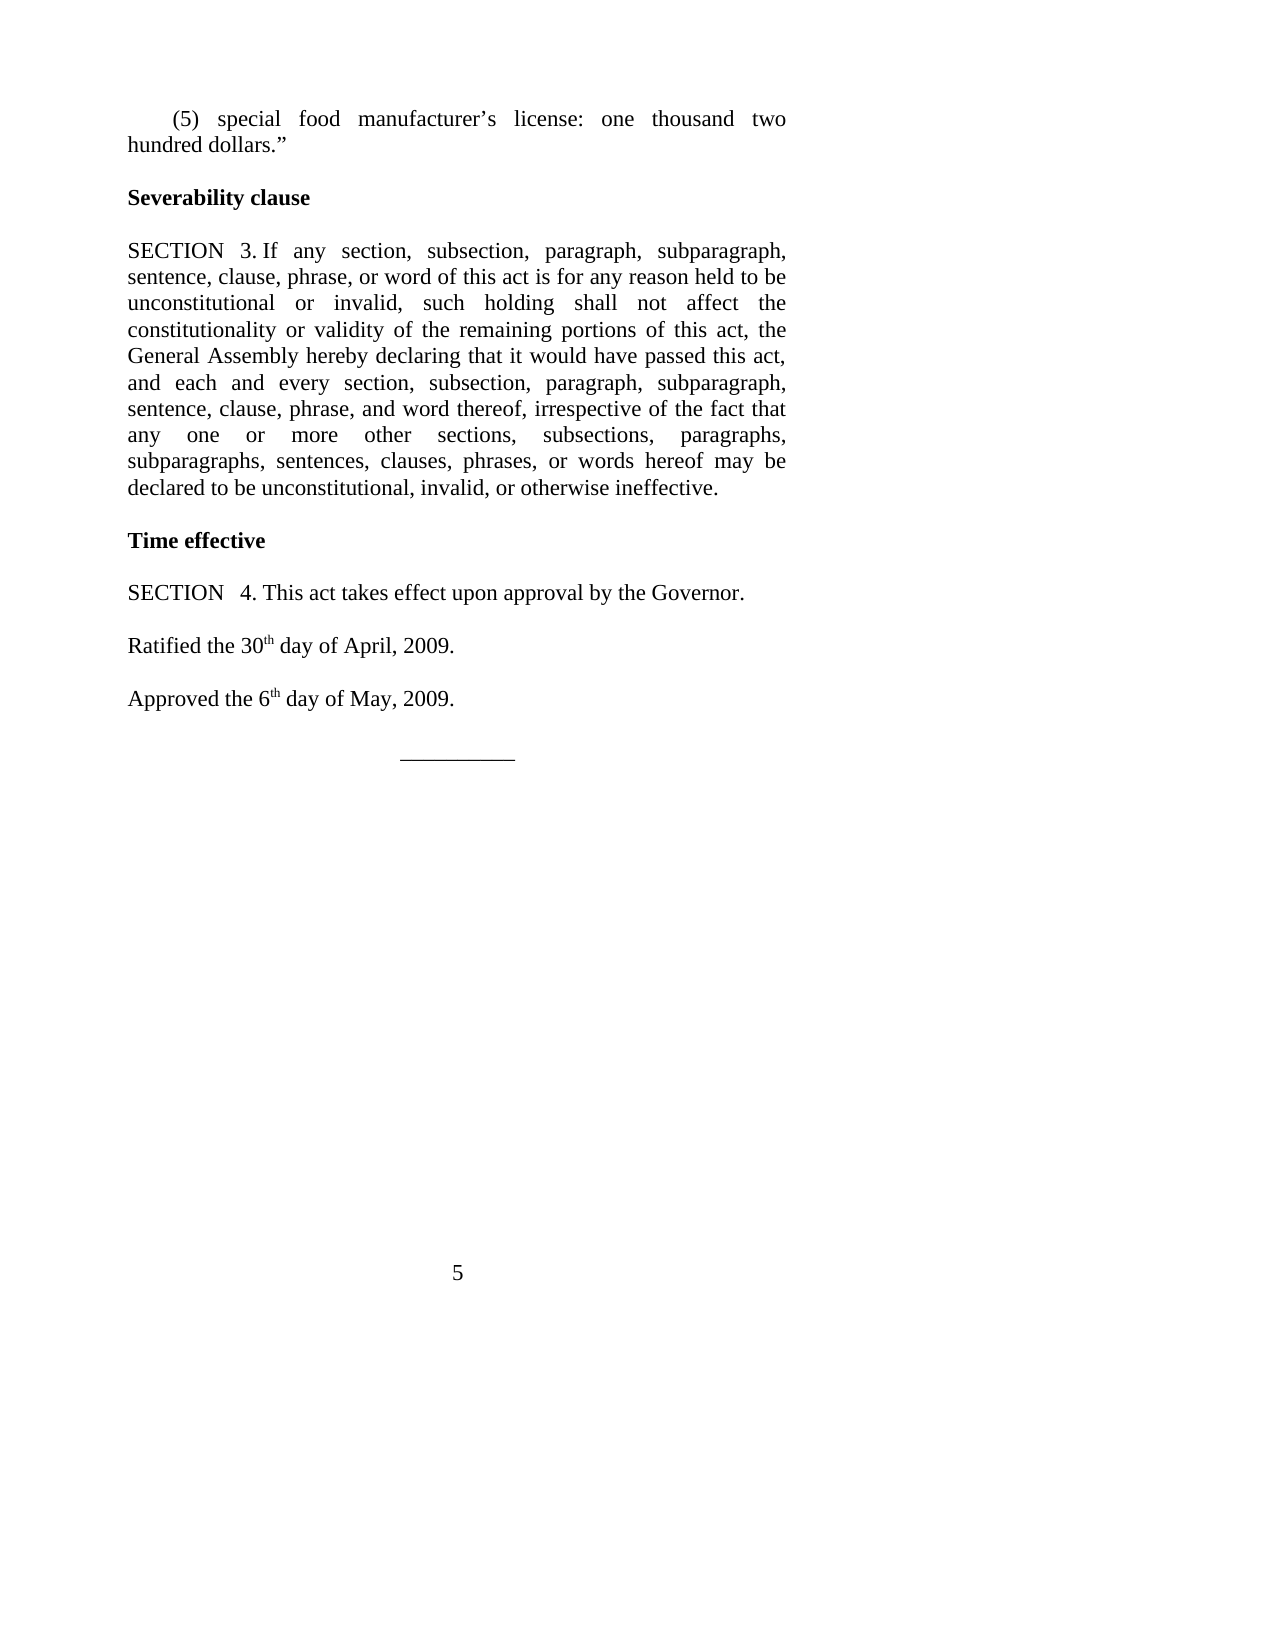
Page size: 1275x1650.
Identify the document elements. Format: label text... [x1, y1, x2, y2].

text Time effective [127, 527, 787, 553]
text Severability clause [127, 184, 787, 210]
text Ratified the 30th day of April, 2009. [127, 632, 787, 658]
text SECTION 3. If any section, subsection, paragraph, subparagraph, sentence, clause, phrase, or word of this act is for any reason held to be unconstitutional or invalid, such holding shall not affect the constitutionality or validity of the remaining portions of this act, the General Assembly hereby declaring that it would have passed this act, and each and every section, subsection, paragraph, subparagraph, sentence, clause, phrase, and word thereof, irrespective of the fact that any one or more other sections, subsections, paragraphs, subparagraphs, sentences, clauses, phrases, or words hereof may be declared to be unconstitutional, invalid, or otherwise ineffective. [127, 237, 787, 500]
text __________ [127, 737, 787, 764]
text SECTION 4. This act takes effect upon approval by the Governor. [127, 579, 787, 606]
text Approved the 6th day of May, 2009. [127, 685, 787, 711]
text (5) special food manufacturer’s license: one thousand two hundred dollars.” [127, 105, 787, 158]
